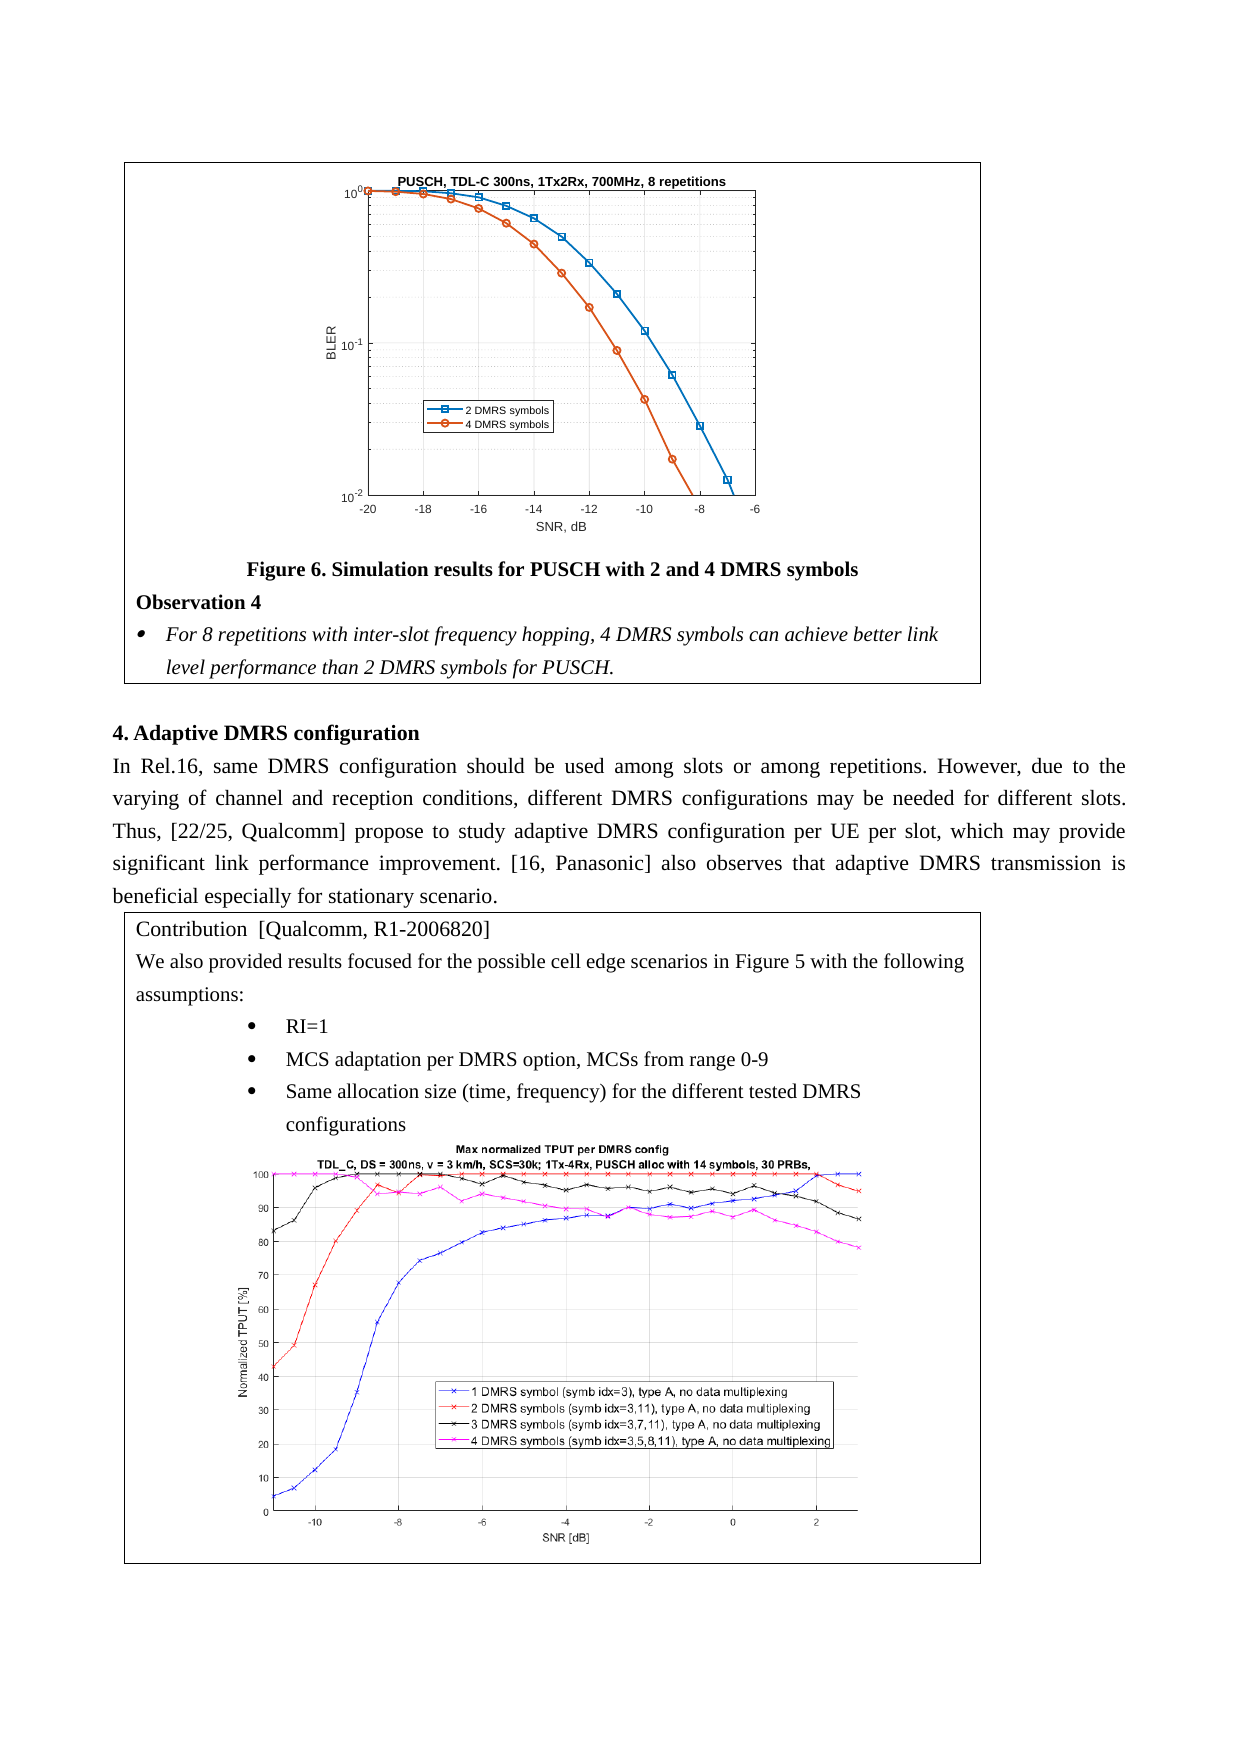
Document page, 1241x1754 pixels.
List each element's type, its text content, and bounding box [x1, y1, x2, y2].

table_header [125, 913, 980, 1563]
text 4. Adaptive DMRS configuration [112, 717, 1128, 749]
text In Rel.16, same DMRS configuration should be used among slots or among repetitions. However, due to the varying of channel and reception conditions, different DMRS configurations may be needed for different slots. Thus, [22/25, Qualcomm] propose to study adaptive DMRS configuration per UE per slot, which may provide significant link performance improvement. [16, Panasonic] also observes that adaptive DMRS transmission is beneficial especially for stationary scenario. [112, 749, 1128, 912]
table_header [125, 163, 980, 683]
picture [175, 1140, 930, 1557]
